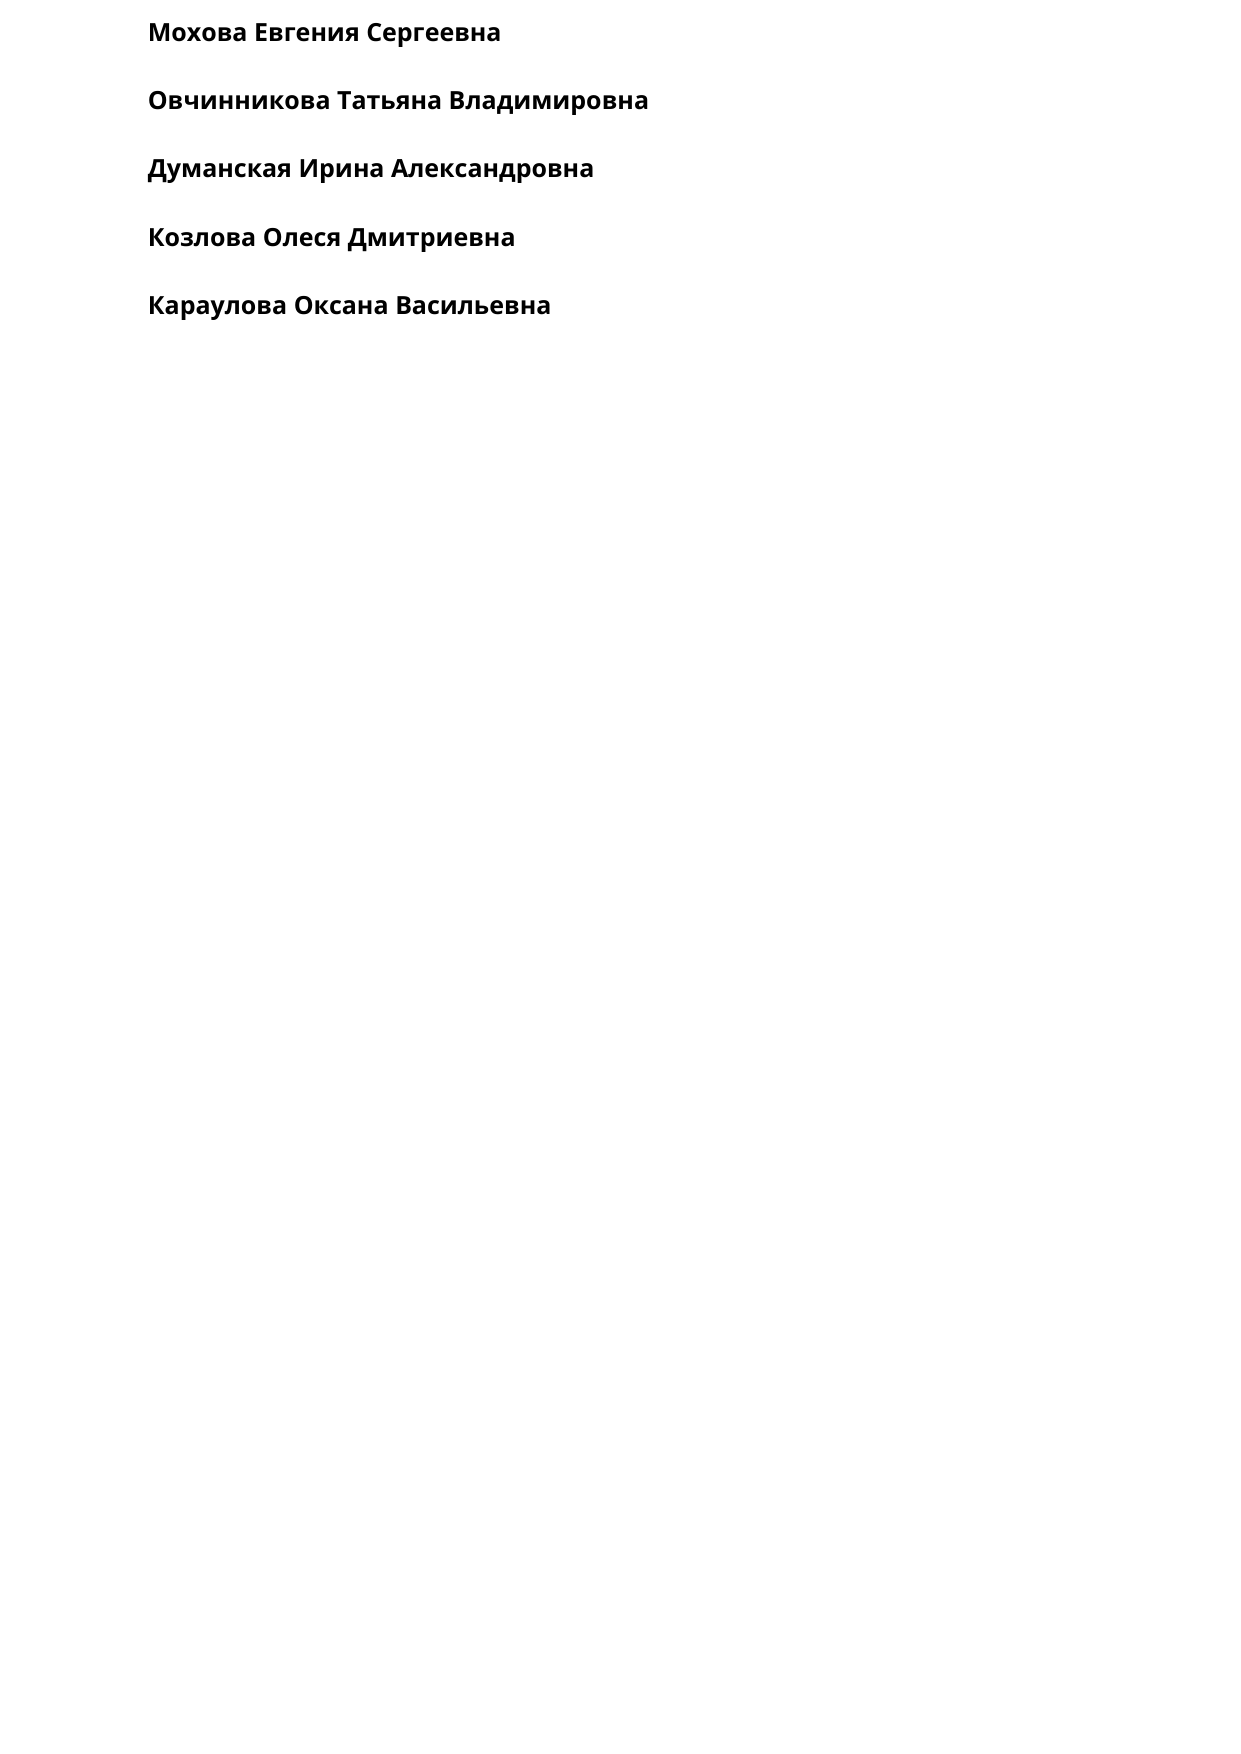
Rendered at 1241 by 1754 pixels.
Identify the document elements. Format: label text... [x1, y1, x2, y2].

text Козлова Олеся Дмитриевна [88, 219, 1152, 253]
text Караулова Оксана Васильевна [88, 287, 1152, 321]
text Думанская Ирина Александровна [88, 151, 1152, 185]
text Овчинникова Татьяна Владимировна [88, 83, 1152, 117]
text Мохова Евгения Сергеевна [88, 15, 1152, 49]
